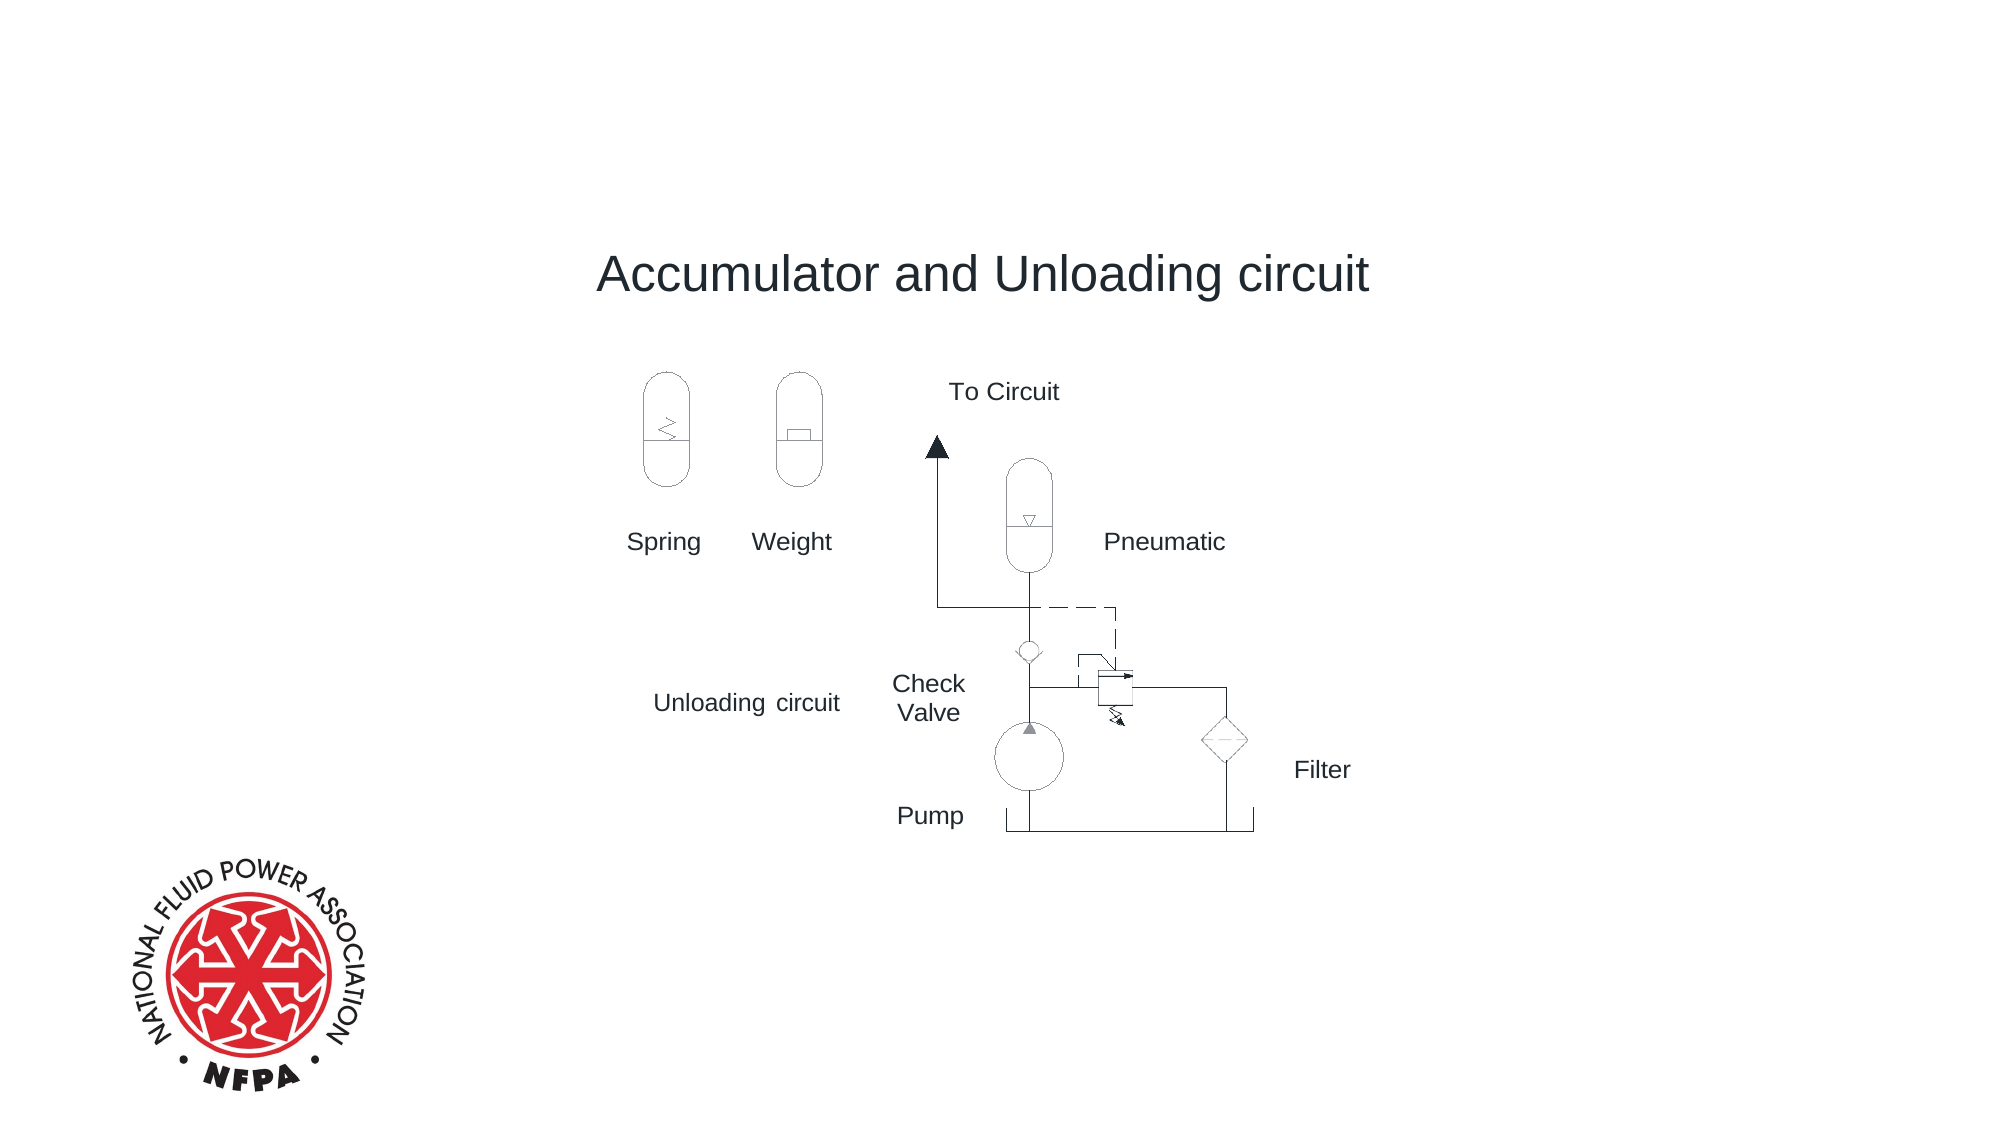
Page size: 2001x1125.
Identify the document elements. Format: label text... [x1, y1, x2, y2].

picture [129, 856, 366, 1093]
text Accumulator and Unloading circuit [12, 244, 1953, 302]
picture [1023, 722, 1036, 734]
text Filter [1293, 755, 2000, 784]
picture [1098, 670, 1133, 726]
picture [1015, 641, 1043, 664]
picture [1201, 716, 1248, 763]
text Spring Weight Pneumatic [626, 526, 2000, 555]
text To Circuit [12, 377, 1995, 406]
text Check Valve [857, 669, 1001, 727]
text Pump [860, 801, 1001, 830]
text Unloading circuit [12, 687, 840, 716]
